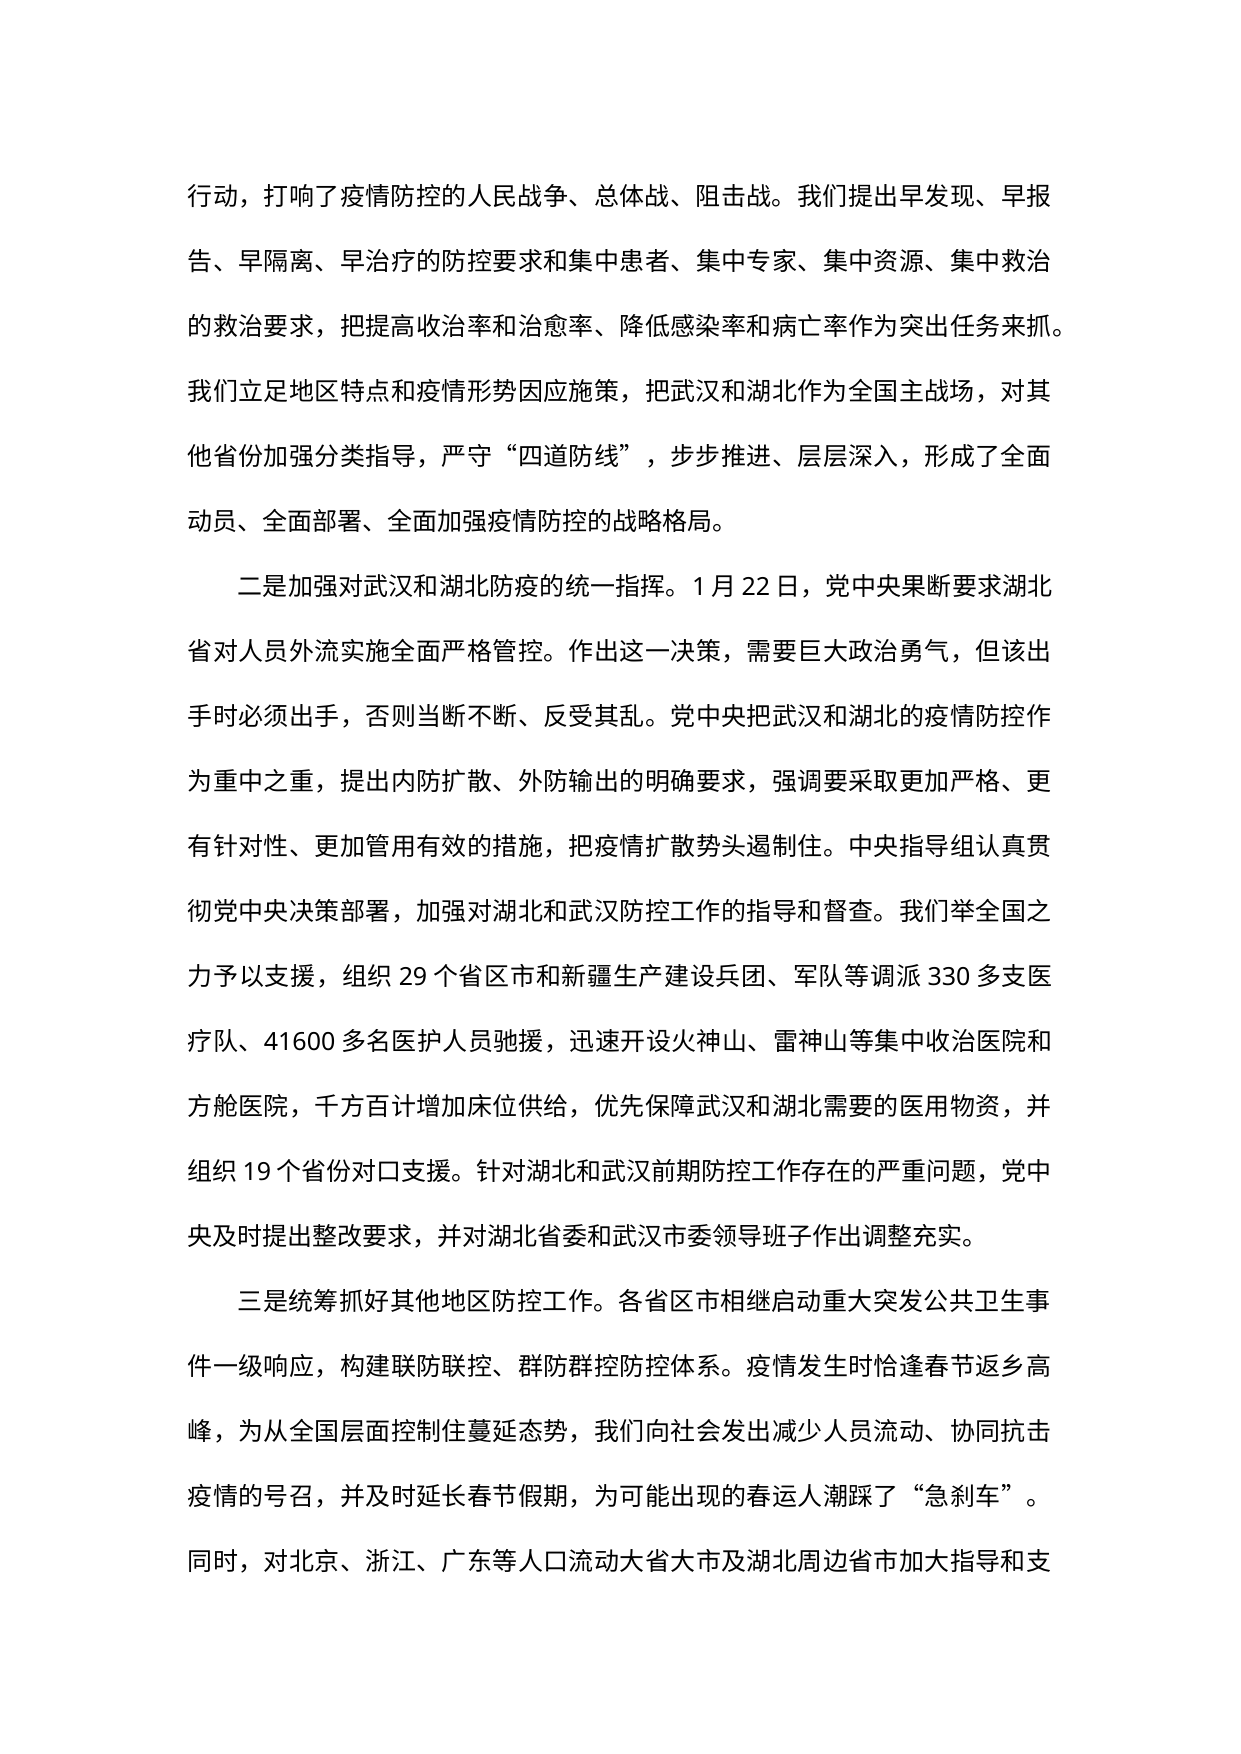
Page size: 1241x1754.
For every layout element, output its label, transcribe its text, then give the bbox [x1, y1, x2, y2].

text 二是加强对武汉和湖北防疫的统一指挥。1月22日，党中央果断要求湖北省对人员外流实施全面严格管控。作出这一决策，需要巨大政治勇气，但该出手时必须出手，否则当断不断、反受其乱。党中央把武汉和湖北的疫情防控作为重中之重，提出内防扩散、外防输出的明确要求，强调要采取更加严格、更有针对性、更加管用有效的措施，把疫情扩散势头遏制住。中央指导组认真贯彻党中央决策部署，加强对湖北和武汉防控工作的指导和督查。我们举全国之力予以支援，组织29个省区市和新疆生产建设兵团、军队等调派330多支医疗队、41600多名医护人员驰援，迅速开设火神山、雷神山等集中收治医院和方舱医院，千方百计增加床位供给，优先保障武汉和湖北需要的医用物资，并组织19个省份对口支援。针对湖北和武汉前期防控工作存在的严重问题，党中央及时提出整改要求，并对湖北省委和武汉市委领导班子作出调整充实。 [187, 552, 1053, 1267]
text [187, 1267, 1053, 1592]
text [187, 162, 1053, 552]
